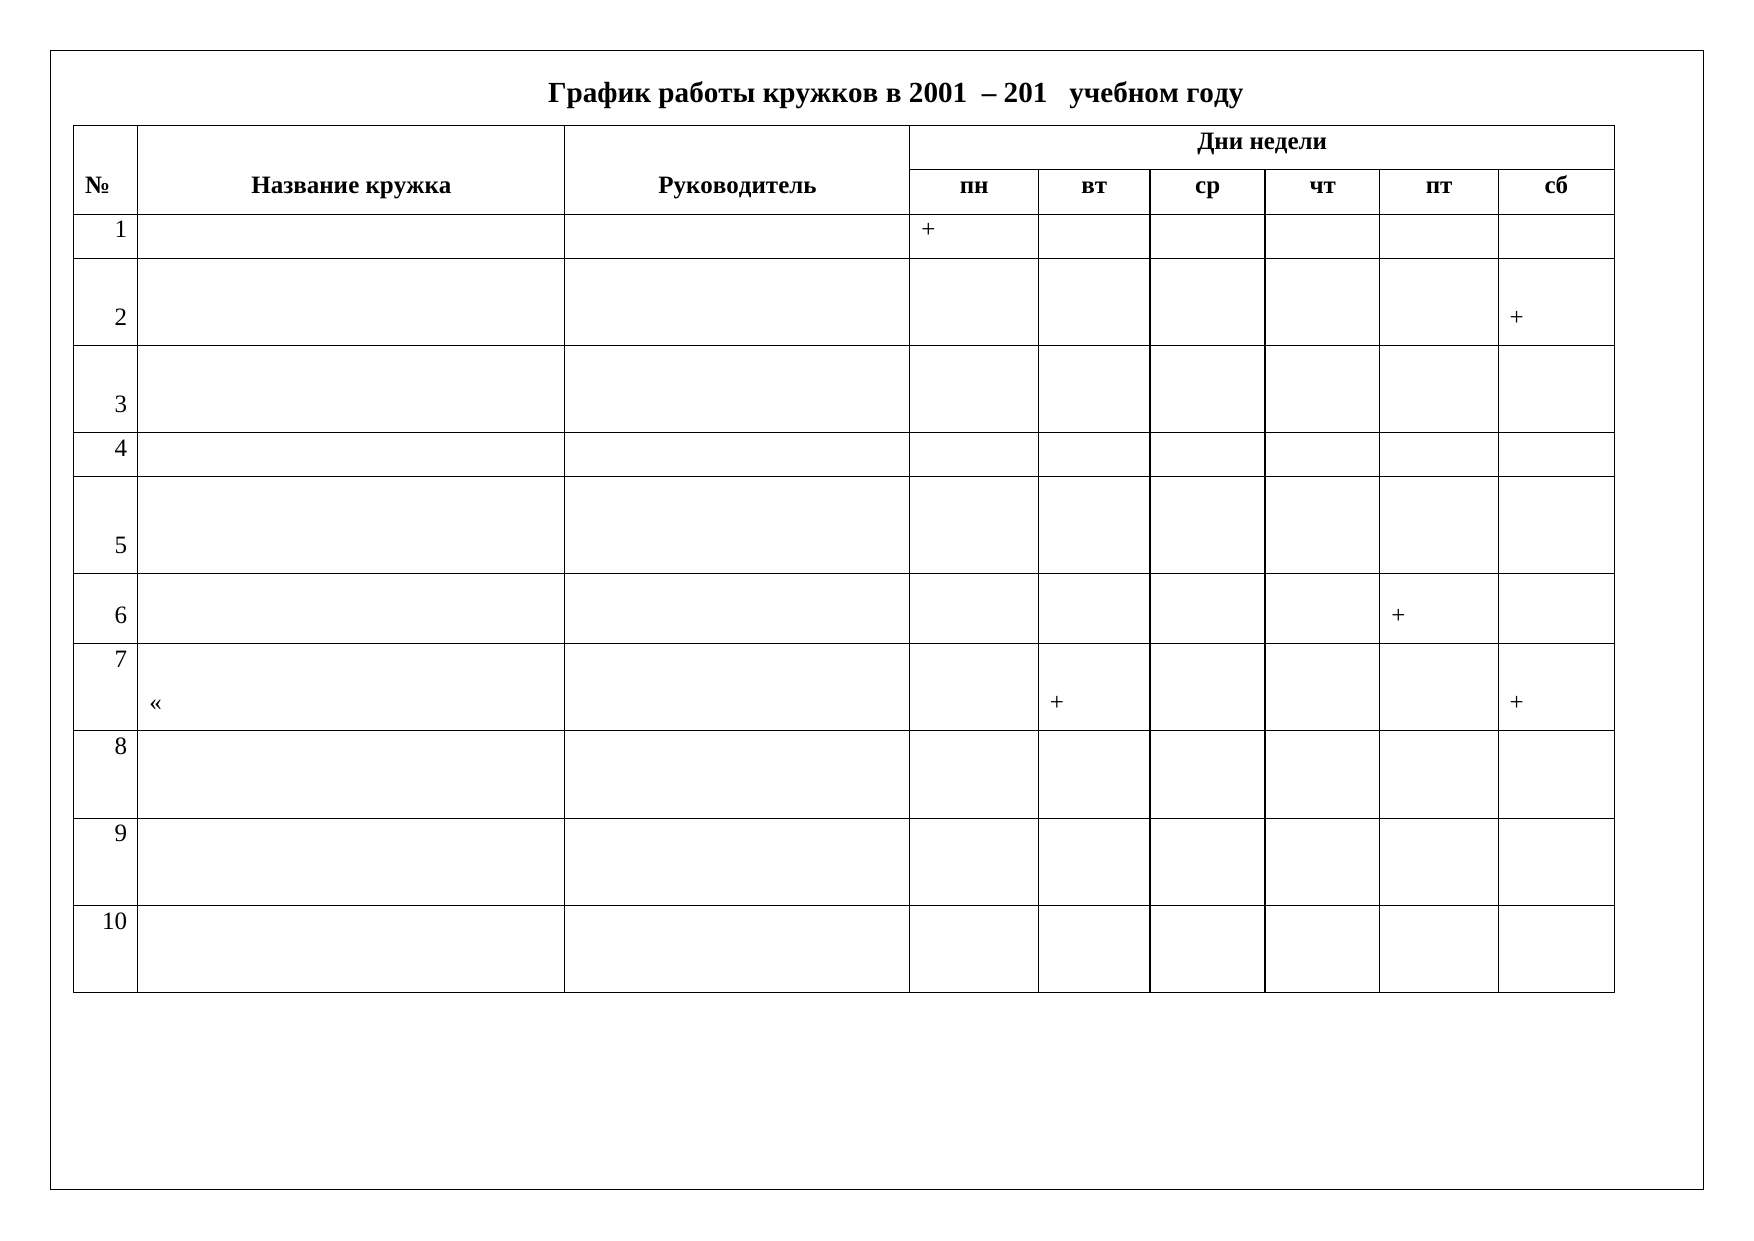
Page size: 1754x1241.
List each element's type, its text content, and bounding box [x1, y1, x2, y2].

table_cell [1151, 906, 1264, 992]
table_cell + [910, 215, 1038, 257]
table_cell 4 [74, 433, 137, 476]
table_cell [565, 906, 909, 992]
table_cell [138, 731, 564, 817]
table_cell [1266, 644, 1379, 730]
table_cell [1380, 477, 1498, 573]
table_cell [910, 346, 1038, 432]
table_cell [1266, 477, 1379, 573]
table_cell [1266, 346, 1379, 432]
table_cell [1380, 346, 1498, 432]
table_cell + [1380, 574, 1498, 643]
table_cell [138, 433, 564, 476]
table_cell [1499, 731, 1614, 817]
table_cell [910, 433, 1038, 476]
table_cell [1266, 574, 1379, 643]
table_header № [74, 126, 137, 213]
table_cell [910, 906, 1038, 992]
table_cell 3 [74, 346, 137, 432]
table_cell [1380, 906, 1498, 992]
table_cell [565, 259, 909, 345]
table_cell [138, 346, 564, 432]
table_cell [1151, 215, 1264, 257]
table_cell [1039, 259, 1149, 345]
table_cell пн [910, 170, 1038, 213]
table_cell сб [1499, 170, 1614, 213]
table_cell [1266, 215, 1379, 257]
table_cell + [1039, 644, 1149, 730]
table_cell 5 [74, 477, 137, 573]
table_cell + [1499, 259, 1614, 345]
table_cell [1151, 433, 1264, 476]
table_cell 6 [74, 574, 137, 643]
table_cell [1499, 215, 1614, 257]
table_cell [138, 819, 564, 905]
table_cell [1380, 819, 1498, 905]
table_cell 7 [74, 644, 137, 730]
table_cell [1380, 433, 1498, 476]
table_cell [1499, 574, 1614, 643]
table_cell 1 [74, 215, 137, 257]
table_cell [1499, 433, 1614, 476]
table_cell [1039, 215, 1149, 257]
table_header Название кружка [138, 126, 564, 213]
table_cell [1151, 259, 1264, 345]
table_cell [1380, 731, 1498, 817]
table_cell [1266, 819, 1379, 905]
table_cell [1151, 819, 1264, 905]
table_cell [1499, 477, 1614, 573]
table_cell ср [1151, 170, 1264, 213]
table_cell [565, 731, 909, 817]
table_cell + [1499, 644, 1614, 730]
table_cell [1380, 215, 1498, 257]
table_cell « [138, 644, 564, 730]
table_cell [910, 574, 1038, 643]
table_cell [1380, 259, 1498, 345]
table_cell [1151, 574, 1264, 643]
table_cell [1039, 346, 1149, 432]
table_cell 9 [74, 819, 137, 905]
table_cell [565, 215, 909, 257]
table_cell [1499, 906, 1614, 992]
table_cell [1151, 477, 1264, 573]
table_cell [1380, 644, 1498, 730]
table_cell [1039, 433, 1149, 476]
table_cell [1151, 731, 1264, 817]
table_cell 2 [74, 259, 137, 345]
table_cell [910, 731, 1038, 817]
table_cell [565, 346, 909, 432]
table_cell 8 [74, 731, 137, 817]
table_cell [910, 477, 1038, 573]
table_cell [1499, 819, 1614, 905]
table_cell [1039, 477, 1149, 573]
table_cell пт [1380, 170, 1498, 213]
table_header Руководитель [565, 126, 909, 213]
table_cell [138, 574, 564, 643]
table_cell [565, 819, 909, 905]
table_cell [1151, 346, 1264, 432]
table_cell [1039, 819, 1149, 905]
table_cell [1266, 731, 1379, 817]
table_cell [138, 259, 564, 345]
table_cell [565, 574, 909, 643]
table_cell [1039, 731, 1149, 817]
table_header Дни недели [910, 126, 1614, 169]
table_cell [910, 644, 1038, 730]
table_cell вт [1039, 170, 1149, 213]
table_cell [1266, 906, 1379, 992]
table_cell [565, 433, 909, 476]
table_cell чт [1266, 170, 1379, 213]
table_cell [910, 819, 1038, 905]
table_cell [138, 215, 564, 257]
table_cell [565, 644, 909, 730]
table_cell 10 [74, 906, 137, 992]
table_cell [1266, 259, 1379, 345]
table_cell [1039, 574, 1149, 643]
table_cell [565, 477, 909, 573]
text График работы кружков в 2001 – 201 учебном году [112, 75, 1679, 108]
table_cell [1499, 346, 1614, 432]
table_cell [1151, 644, 1264, 730]
table_cell [1039, 906, 1149, 992]
table_cell [138, 477, 564, 573]
table_cell [1266, 433, 1379, 476]
table_cell [138, 906, 564, 992]
table_cell [910, 259, 1038, 345]
